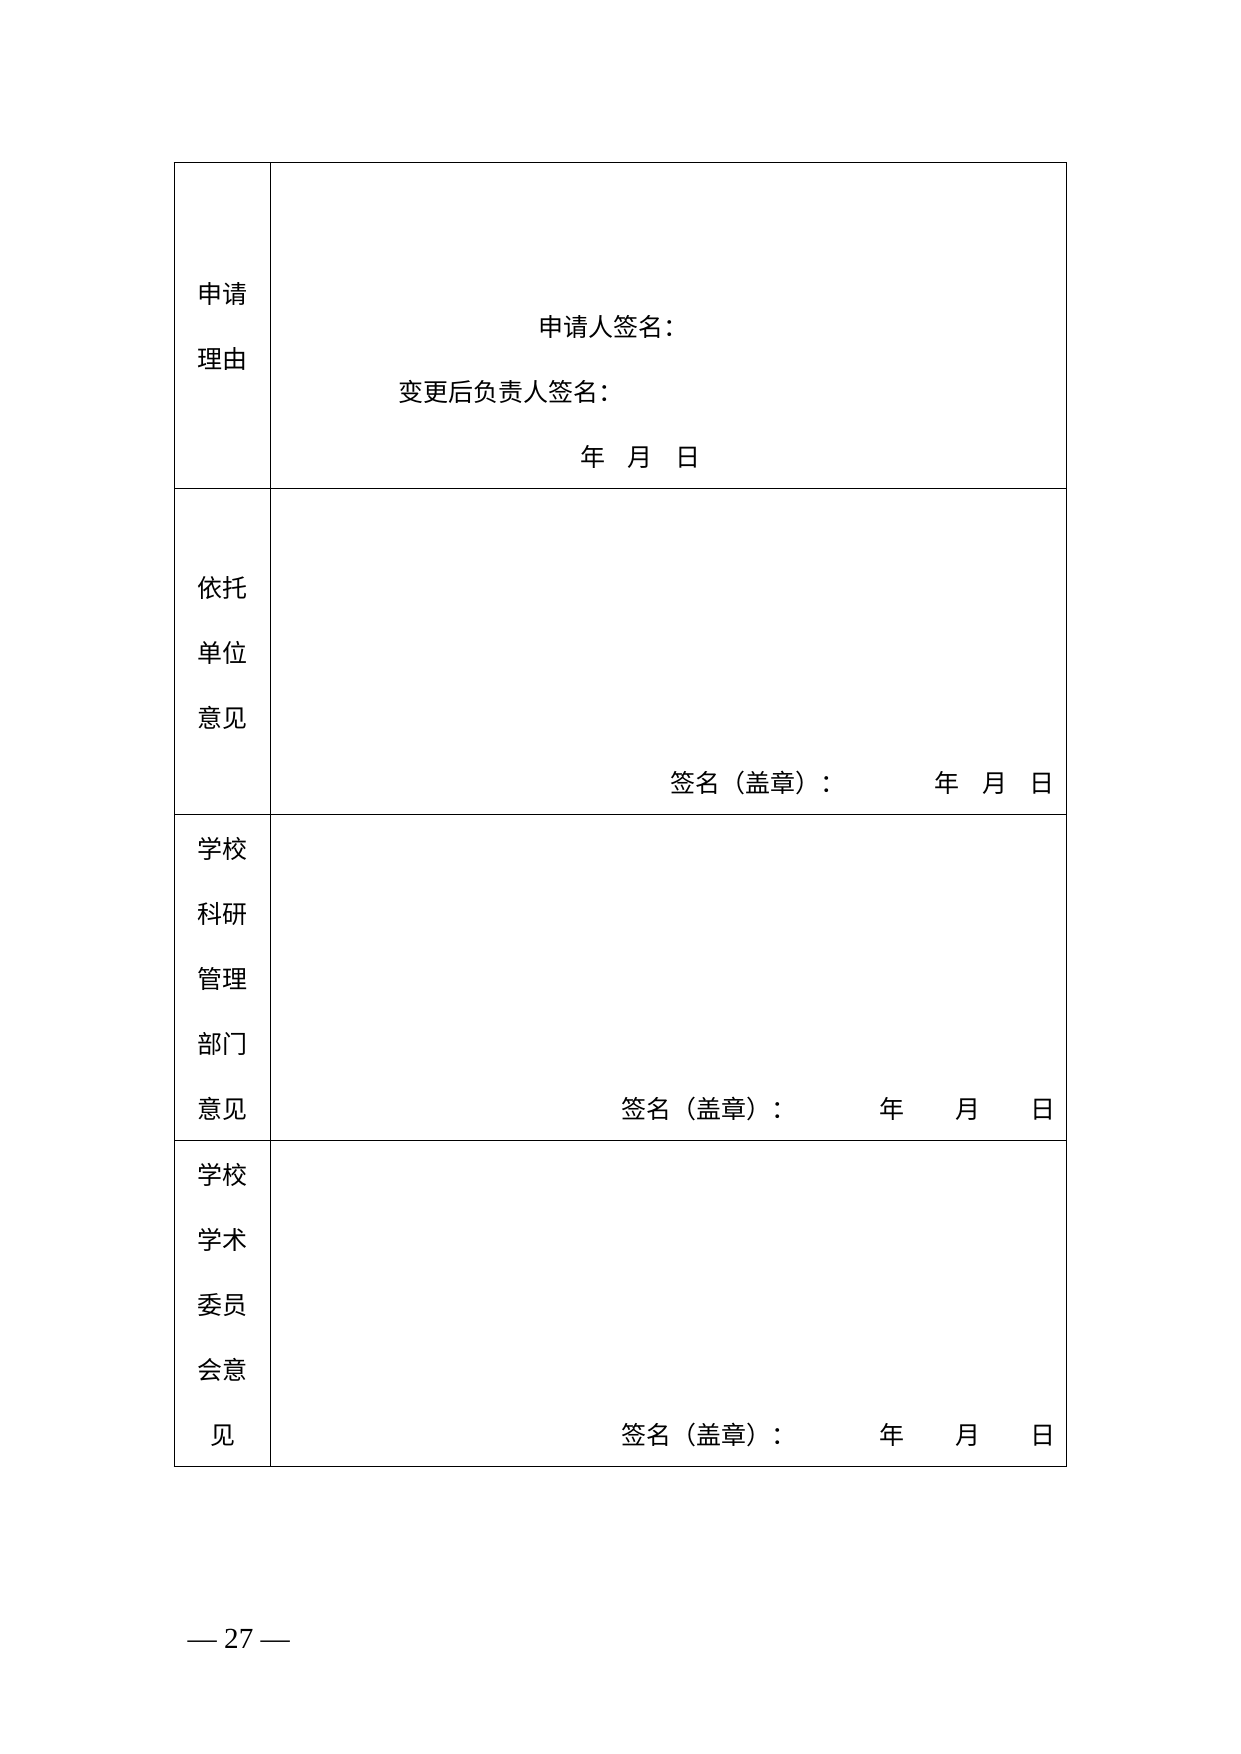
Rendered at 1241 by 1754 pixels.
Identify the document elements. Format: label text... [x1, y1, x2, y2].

table_cell 学校 科研管理 部门意见 [175, 815, 270, 1140]
table_cell 依托单位 意见 [175, 489, 270, 814]
table_cell 签名（盖章）： 年 月 日 [271, 489, 1066, 814]
table_cell 申请理由 [175, 163, 270, 488]
table_cell 学校 学术委员会意见 [175, 1141, 270, 1466]
table_cell 签名（盖章）： 年 月 日 [271, 815, 1066, 1140]
table_cell 签名（盖章）： 年 月 日 [271, 1141, 1066, 1466]
table_cell 申请人签名： 变更后负责人签名： 年 月 日 [271, 163, 1066, 488]
